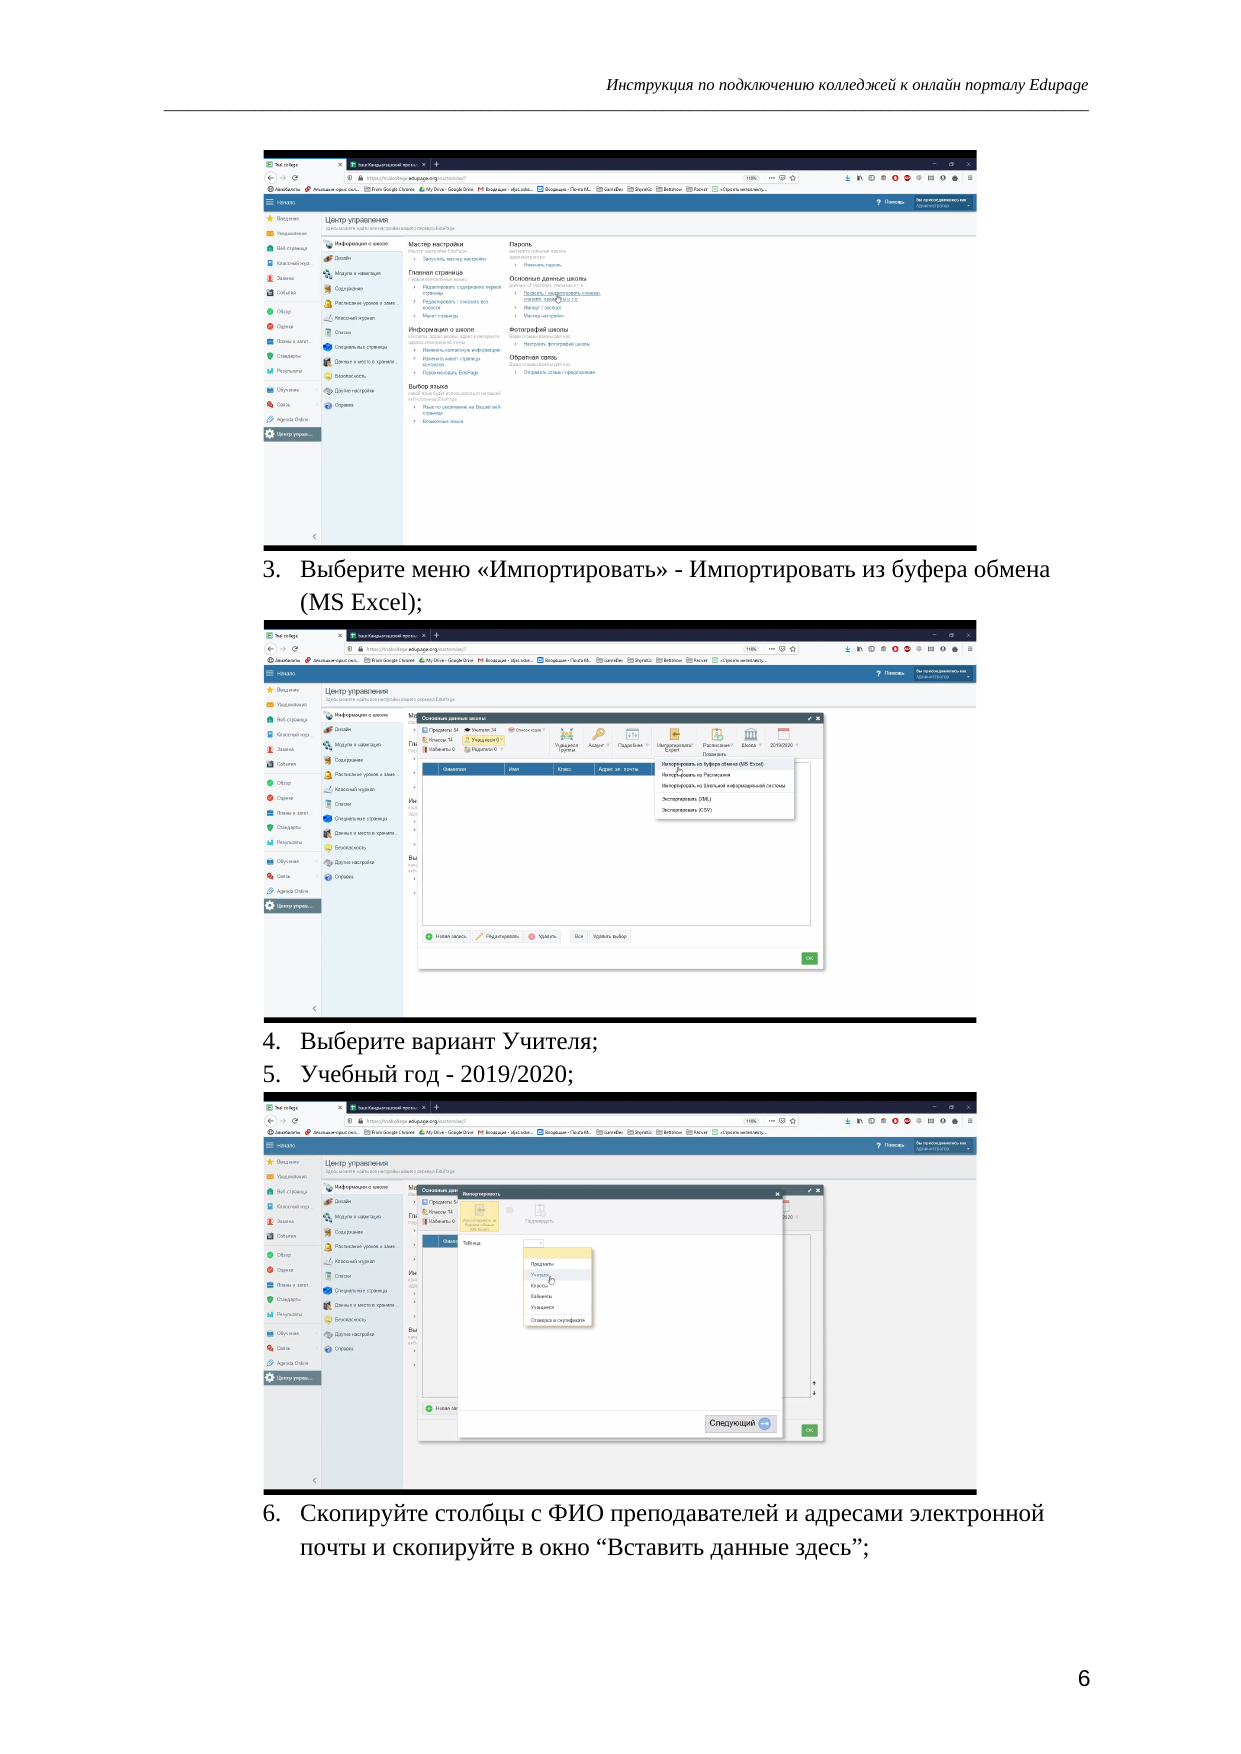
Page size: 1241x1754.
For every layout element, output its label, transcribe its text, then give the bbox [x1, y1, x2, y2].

list Выберите вариант Учителя; [262, 1026, 1090, 1055]
picture [263, 150, 977, 551]
picture [263, 620, 977, 1023]
list Скопируйте столбцы с ФИО преподавателей и адресами электронной почты и скопируйте в окно “Вставить данные здесь”; [262, 1498, 1090, 1560]
picture [263, 1092, 977, 1495]
list Выберите меню «Импортировать» - Импортировать из буфера обмена (MS Excel); [262, 554, 1090, 616]
list Учебный год - 2019/2020; [262, 1059, 1090, 1088]
